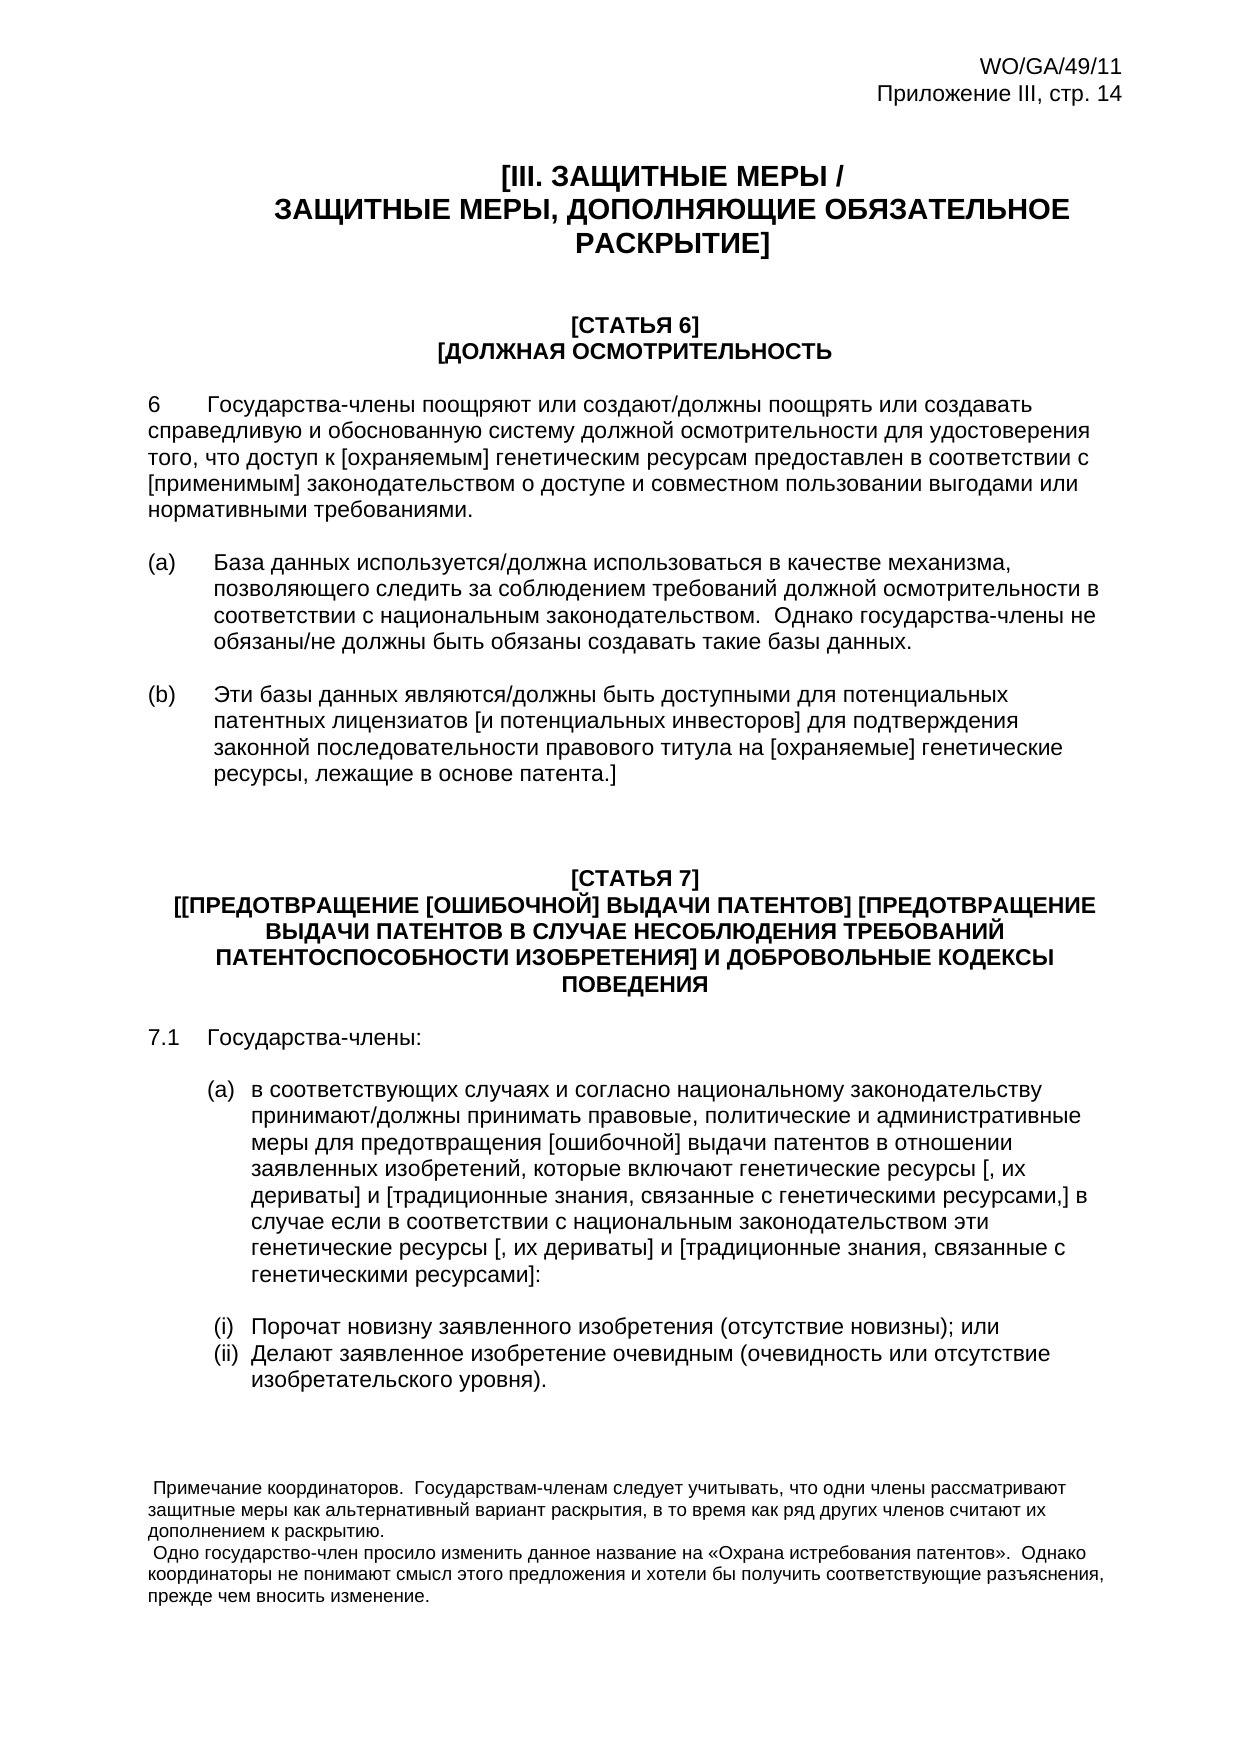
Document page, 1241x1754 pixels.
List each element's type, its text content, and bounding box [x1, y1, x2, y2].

text [ДОЛЖНАЯ ОСМОТРИТЕЛЬНОСТЬ [148, 338, 1122, 364]
text ЗАЩИТНЫЕ МЕРЫ, ДОПОЛНЯЮЩИЕ ОБЯЗАТЕЛЬНОЕ РАСКРЫТИЕ] [223, 192, 1122, 259]
list в соответствующих случаях и согласно национальному законодательству принимают/должны принимать правовые, политические и административные меры для предотвращения [ошибочной] выдачи патентов в отношении заявленных изобретений, которые включают генетические ресурсы [, их дериваты] и [традиционные знания, связанные с генетическими ресурсами,] в случае если в соответствии с национальным законодательством эти генетические ресурсы [, их дериваты] и [традиционные знания, связанные с генетическими ресурсами]: [207, 1076, 1122, 1287]
text [СТАТЬЯ 6] [148, 312, 1122, 338]
text (i) Порочат новизну заявленного изобретения (отсутствие новизны); или [213, 1313, 1122, 1340]
text 6 Государства-члены поощряют или создают/должны поощрять или создавать справедливую и обоснованную систему должной осмотрительности для удостоверения того, что доступ к [охраняемым] генетическим ресурсам предоставлен в соответствии с [применимым] законодательством о доступе и совместном пользовании выгодами или нормативными требованиями. [148, 391, 1122, 523]
list Эти базы данных являются/должны быть доступными для потенциальных патентных лицензиатов [и потенциальных инвесторов] для подтверждения законной последовательности правового титула на [охраняемые] генетические ресурсы, лежащие в основе патента.] [148, 681, 1122, 786]
text [СТАТЬЯ 7] [148, 865, 1122, 892]
text [III. ЗАЩИТНЫЕ МЕРЫ / [223, 158, 1122, 192]
text (ii) Делают заявленное изобретение очевидным (очевидность или отсутствие изобретательского уровня). [213, 1340, 1122, 1392]
list База данных используется/должна использоваться в качестве механизма, позволяющего следить за соблюдением требований должной осмотрительности в соответствии с национальным законодательством. Однако государства-члены не обязаны/не должны быть обязаны создавать такие базы данных. [148, 549, 1122, 654]
text [[ПРЕДОТВРАЩЕНИЕ [ОШИБОЧНОЙ] ВЫДАЧИ ПАТЕНТОВ] [ПРЕДОТВРАЩЕНИЕ ВЫДАЧИ ПАТЕНТОВ В СЛУЧАЕ НЕСОБЛЮДЕНИЯ ТРЕБОВАНИЙ ПАТЕНТОСПОСОБНОСТИ ИЗОБРЕТЕНИЯ] И ДОБРОВОЛЬНЫЕ КОДЕКСЫ ПОВЕДЕНИЯ [148, 892, 1122, 997]
text 7.1 Государства-члены: [148, 1023, 1122, 1050]
